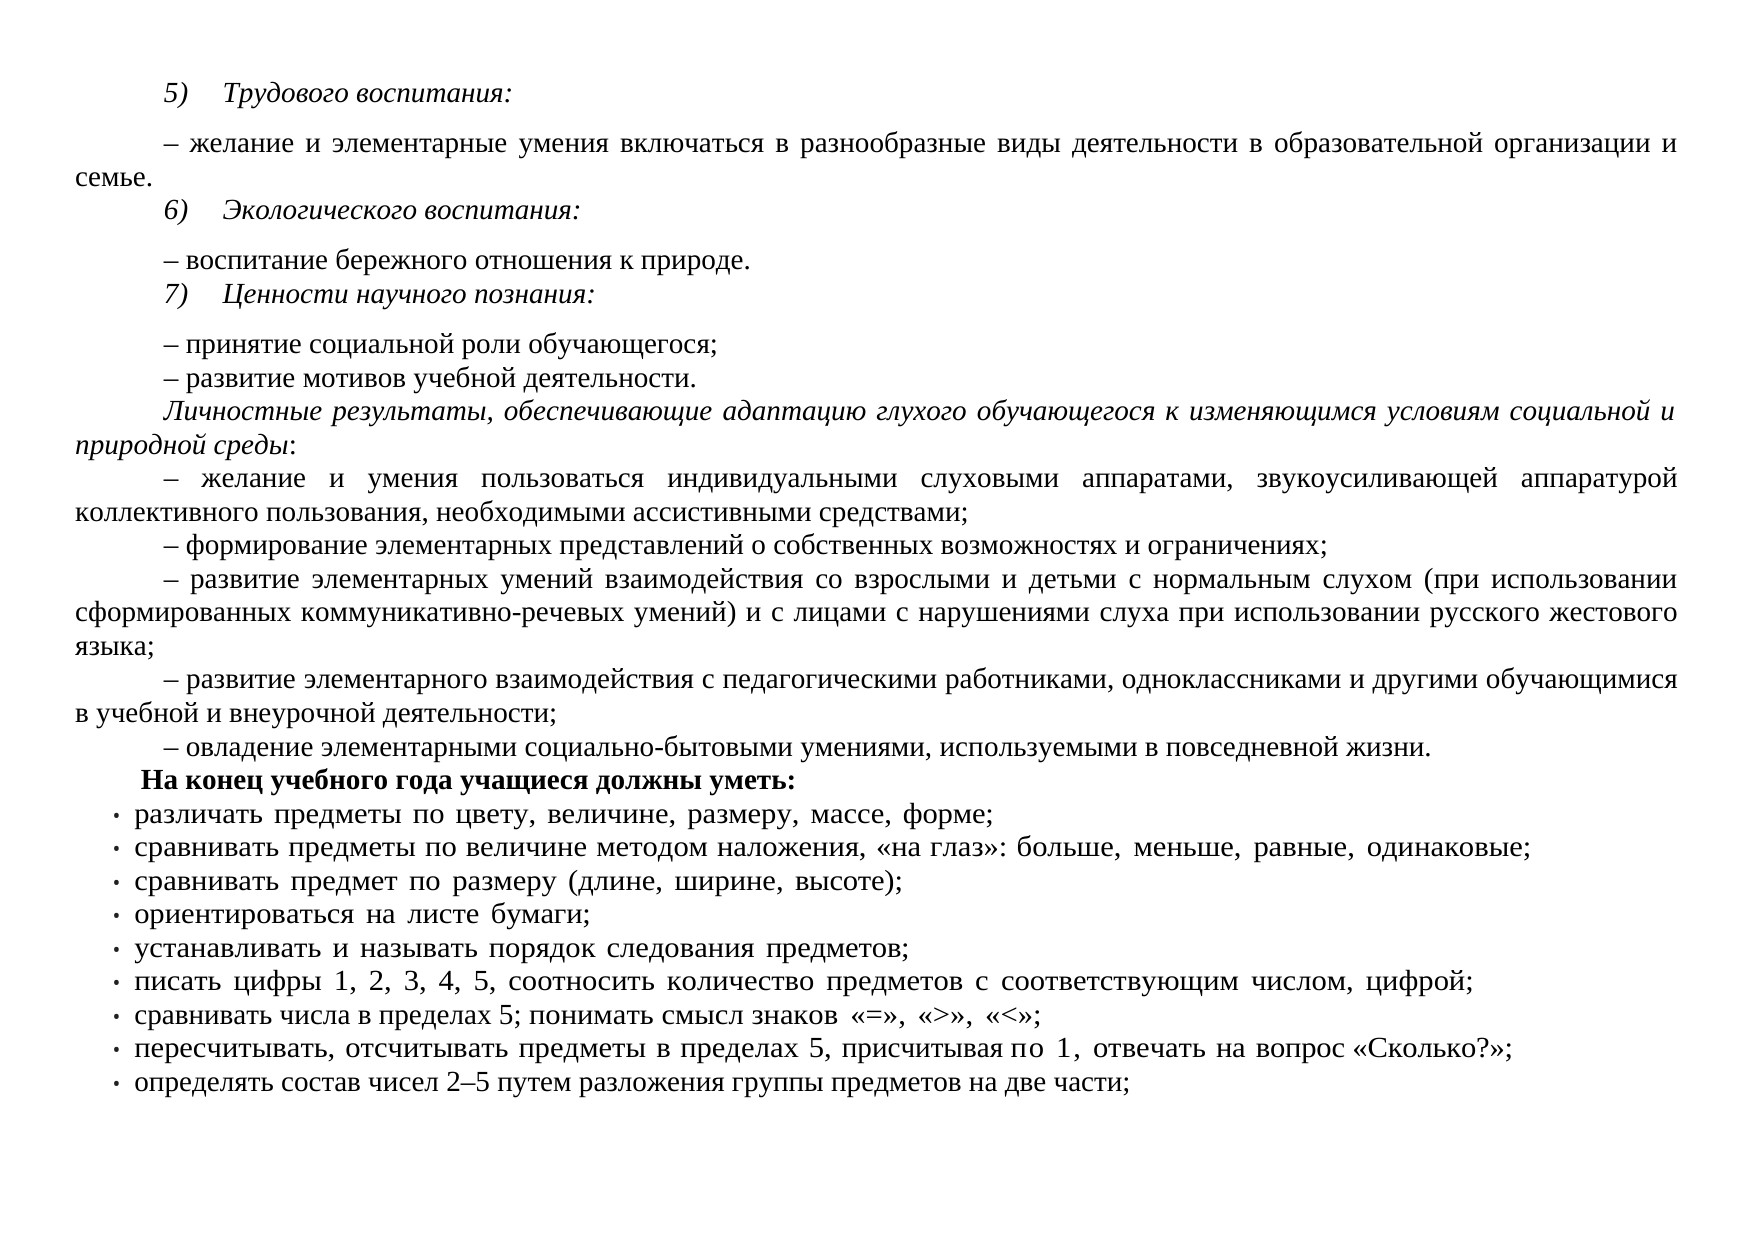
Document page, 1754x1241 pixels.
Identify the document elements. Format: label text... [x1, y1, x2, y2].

list определять состав чисел 2–5 путем разложения группы предметов на две части; [112, 1064, 1679, 1098]
text – принятие социальной роли обучающегося; [75, 326, 1679, 360]
text – развитие элементарного взаимодействия с педагогическими работниками, одноклассниками и другими обучающимися в учебной и внеурочной деятельности; [75, 662, 1679, 729]
text – овладение элементарными социально-бытовыми умениями, используемыми в повседневной жизни. [75, 729, 1679, 762]
list ориентироваться на листе бумаги; [112, 896, 1679, 930]
text На конец учебного года учащиеся должны уметь: [75, 762, 1679, 796]
list различать предметы по цвету, величине, размеру, массе, форме; [112, 796, 1679, 829]
text – желание и элементарные умения включаться в разнообразные виды деятельности в образовательной организации и семье. [75, 125, 1679, 192]
text – воспитание бережного отношения к природе. [75, 242, 1679, 276]
list устанавливать и называть порядок следования предметов; [112, 930, 1679, 963]
text – развитие элементарных умений взаимодействия со взрослыми и детьми с нормальным слухом (при использовании сформированных коммуникативно-речевых умений) и с лицами с нарушениями слуха при использовании русского жестового языка; [75, 561, 1679, 662]
list пересчитывать, отсчитывать предметы в пределах 5, присчитывая по 1, отвечать на вопрос «Сколько?»; [112, 1031, 1679, 1064]
text – желание и умения пользоваться индивидуальными слуховыми аппаратами, звукоусиливающей аппаратурой коллективного пользования, необходимыми ассистивными средствами; [75, 460, 1679, 527]
list сравнивать предметы по величине методом наложения, «на глаз»: больше, меньше, равные, одинаковые; [112, 829, 1679, 863]
list сравнивать числа в пределах 5; понимать смысл знаков «=», «>», «<»; [112, 997, 1679, 1031]
list Ценности научного познания: [75, 276, 1679, 309]
list писать цифры 1, 2, 3, 4, 5, соотносить количество предметов с соответствующим числом, цифрой; [112, 963, 1679, 997]
list сравнивать предмет по размеру (длине, ширине, высоте); [112, 863, 1679, 896]
list Трудового воспитания: [75, 75, 1679, 108]
text – развитие мотивов учебной деятельности. [75, 360, 1679, 393]
text – формирование элементарных представлений о собственных возможностях и ограничениях; [75, 527, 1679, 561]
list Экологического воспитания: [75, 192, 1679, 226]
text Личностные результаты, обеспечивающие адаптацию глухого обучающегося к изменяющимся условиям социальной и природной среды: [75, 393, 1679, 460]
